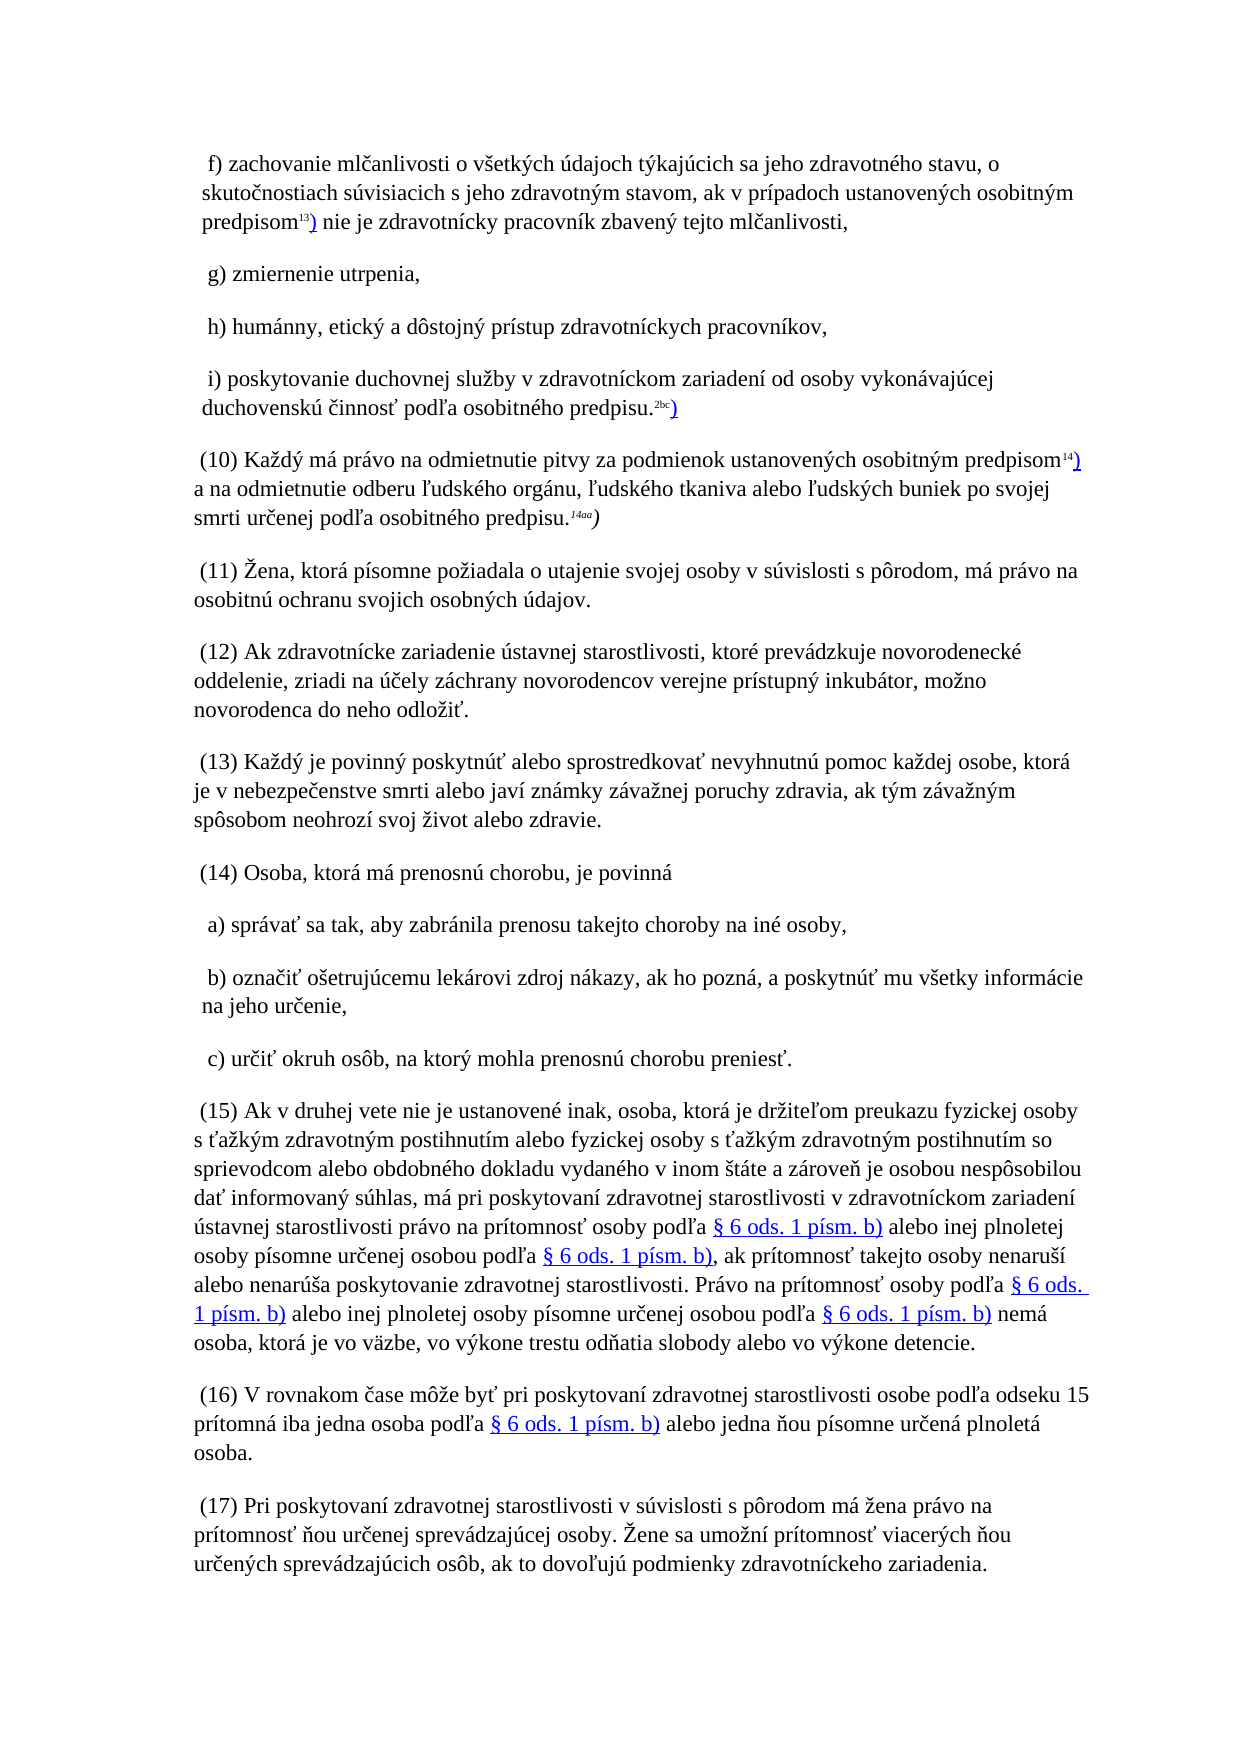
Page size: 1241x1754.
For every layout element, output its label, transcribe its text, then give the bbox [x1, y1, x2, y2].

text i) poskytovanie duchovnej služby v zdravotníckom zariadení od osoby vykonávajúcej duchovenskú činnosť podľa osobitného predpisu.2bc) [202, 365, 1090, 420]
text a) správať sa tak, aby zabránila prenosu takejto choroby na iné osoby, [202, 911, 1090, 937]
text (13) Každý je povinný poskytnúť alebo sprostredkovať nevyhnutnú pomoc každej osobe, ktorá je v nebezpečenstve smrti alebo javí známky závažnej poruchy zdravia, ak tým závažným spôsobom neohrozí svoj život alebo zdravie. [194, 748, 1090, 833]
text (16) V rovnakom čase môže byť pri poskytovaní zdravotnej starostlivosti osobe podľa odseku 15 prítomná iba jedna osoba podľa § 6 ods. 1 písm. b) alebo jedna ňou písomne určená plnoletá osoba. [194, 1381, 1090, 1466]
text f) zachovanie mlčanlivosti o všetkých údajoch týkajúcich sa jeho zdravotného stavu, o skutočnostiach súvisiacich s jeho zdravotným stavom, ak v prípadoch ustanovených osobitným predpisom13) nie je zdravotnícky pracovník zbavený tejto mlčanlivosti, [202, 150, 1090, 234]
text c) určiť okruh osôb, na ktorý mohla prenosnú chorobu preniesť. [202, 1045, 1090, 1071]
text (12) Ak zdravotnícke zariadenie ústavnej starostlivosti, ktoré prevádzkuje novorodenecké oddelenie, zriadi na účely záchrany novorodencov verejne prístupný inkubátor, možno novorodenca do neho odložiť. [194, 638, 1090, 722]
text b) označiť ošetrujúcemu lekárovi zdroj nákazy, ak ho pozná, a poskytnúť mu všetky informácie na jeho určenie, [202, 963, 1090, 1019]
text g) zmiernenie utrpenia, [202, 260, 1090, 287]
text (11) Žena, ktorá písomne požiadala o utajenie svojej osoby v súvislosti s pôrodom, má právo na osobitnú ochranu svojich osobných údajov. [194, 557, 1090, 612]
text h) humánny, etický a dôstojný prístup zdravotníckych pracovníkov, [202, 313, 1090, 339]
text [194, 1492, 1090, 1576]
text (14) Osoba, ktorá má prenosnú chorobu, je povinná [194, 859, 1090, 885]
text (10) Každý má právo na odmietnutie pitvy za podmienok ustanovených osobitným predpisom14) a na odmietnutie odberu ľudského orgánu, ľudského tkaniva alebo ľudských buniek po svojej smrti určenej podľa osobitného predpisu.14aa) [194, 446, 1090, 531]
text (15) Ak v druhej vete nie je ustanovené inak, osoba, ktorá je držiteľom preukazu fyzickej osoby s ťažkým zdravotným postihnutím alebo fyzickej osoby s ťažkým zdravotným postihnutím so sprievodcom alebo obdobného dokladu vydaného v inom štáte a zároveň je osobou nespôsobilou dať informovaný súhlas, má pri poskytovaní zdravotnej starostlivosti v zdravotníckom zariadení ústavnej starostlivosti právo na prítomnosť osoby podľa § 6 ods. 1 písm. b) alebo inej plnoletej osoby písomne určenej osobou podľa § 6 ods. 1 písm. b), ak prítomnosť takejto osoby nenaruší alebo nenarúša poskytovanie zdravotnej starostlivosti. Právo na prítomnosť osoby podľa § 6 ods. 1 písm. b) alebo inej plnoletej osoby písomne určenej osobou podľa § 6 ods. 1 písm. b) nemá osoba, ktorá je vo väzbe, vo výkone trestu odňatia slobody alebo vo výkone detencie. [194, 1097, 1090, 1355]
